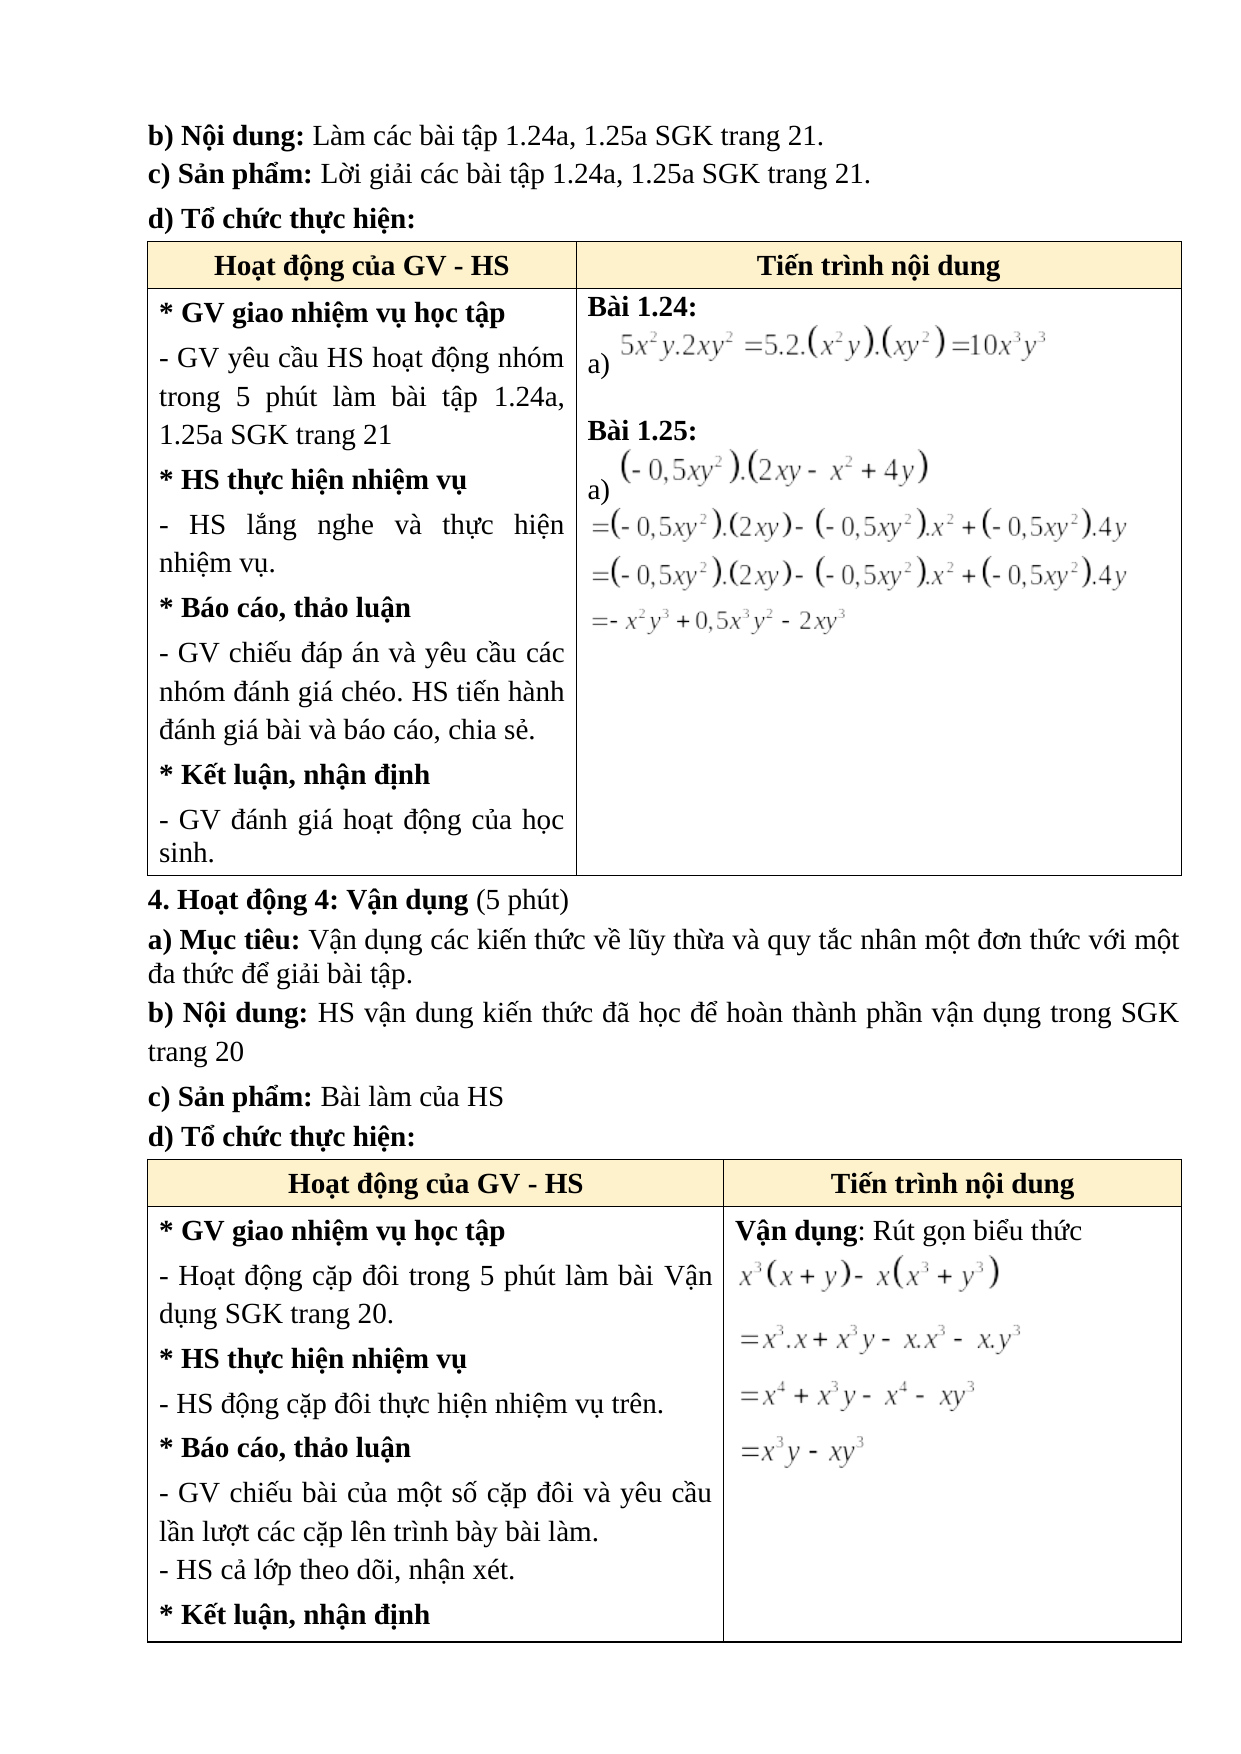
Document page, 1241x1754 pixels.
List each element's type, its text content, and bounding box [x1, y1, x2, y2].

table_cell * GV giao nhiệm vụ học tập - GV yêu cầu HS hoạt động nhóm trong 5 phút làm bài tập 1.24a, 1.25a SGK trang 21 * HS thực hiện nhiệm vụ - HS lắng nghe và thực hiện nhiệm vụ. * Báo cáo, thảo luận - GV chiếu đáp án và yêu cầu các nhóm đánh giá chéo. HS tiến hành đánh giá bài và báo cáo, chia sẻ. * Kết luận, nhận định - GV đánh giá hoạt động của học sinh. [148, 289, 576, 875]
table_header Tiến trình nội dung [724, 1160, 1181, 1206]
text c) Sản phẩm: Bài làm của HS [148, 1079, 1181, 1112]
text a) Mục tiêu: Vận dụng các kiến thức về lũy thừa và quy tắc nhân một đơn thức với một đa thức để giải bài tập. [148, 922, 1181, 989]
table_header Tiến trình nội dung [577, 242, 1181, 288]
text b) Nội dung: Làm các bài tập 1.24a, 1.25a SGK trang 21. [148, 118, 1181, 152]
text d) Tổ chức thực hiện: [148, 201, 1181, 235]
text 4. Hoạt động 4: Vận dụng (5 phút) [148, 882, 1181, 916]
table_header Hoạt động của GV - HS [148, 242, 576, 288]
table_cell Bài 1.24: a) Bài 1.25: a) [577, 289, 1181, 875]
text c) Sản phẩm: Lời giải các bài tập 1.24a, 1.25a SGK trang 21. [148, 157, 1181, 190]
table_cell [148, 1207, 723, 1641]
table_header Hoạt động của GV - HS [148, 1160, 723, 1206]
table_cell Vận dụng: Rút gọn biểu thức [724, 1207, 1181, 1641]
text d) Tổ chức thực hiện: [148, 1119, 1181, 1152]
text b) Nội dung: HS vận dung kiến thức đã học để hoàn thành phần vận dụng trong SGK trang 20 [148, 996, 1181, 1068]
